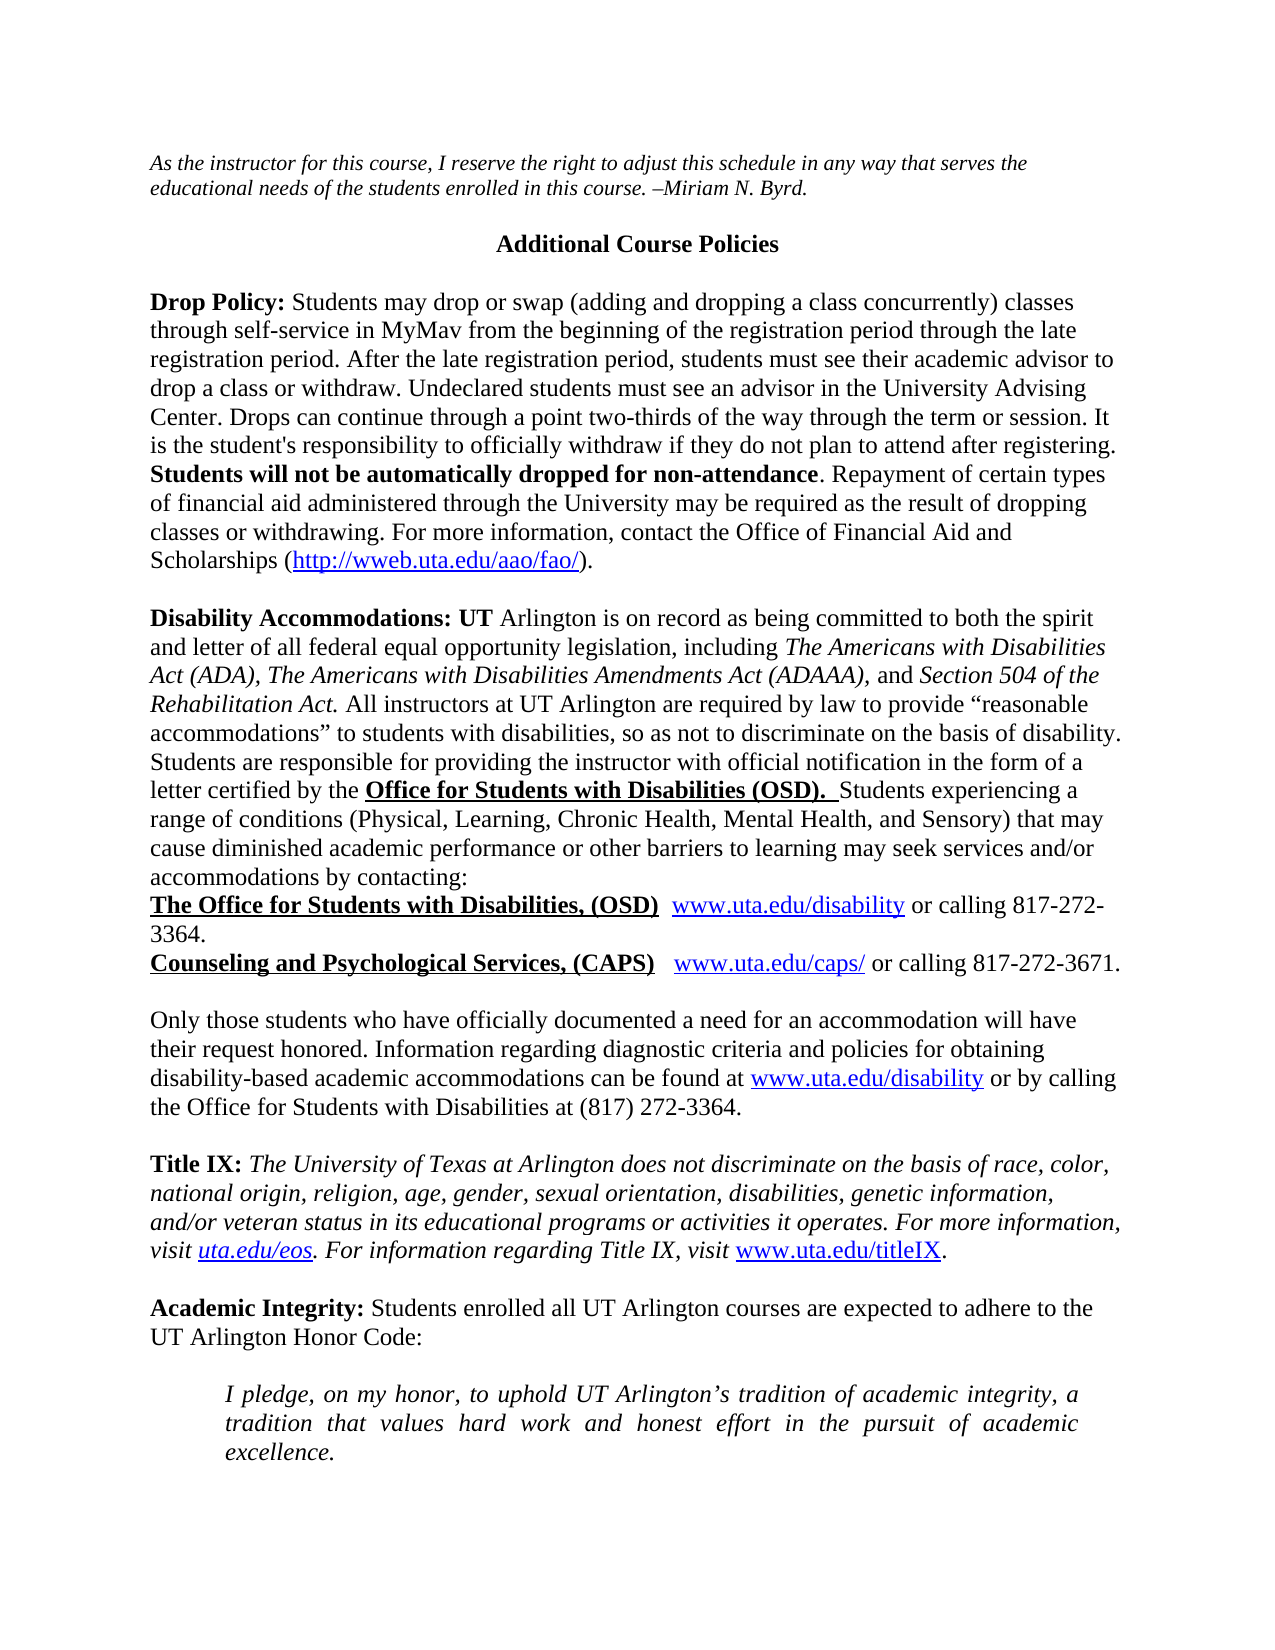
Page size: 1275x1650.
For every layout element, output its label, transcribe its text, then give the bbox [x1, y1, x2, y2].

text As the instructor for this course, I reserve the right to adjust this schedule in any way that serves the educational needs of the students enrolled in this course. –Miriam N. Byrd. [150, 150, 1125, 200]
text Drop Policy: Students may drop or swap (adding and dropping a class concurrently) classes through self-service in MyMav from the beginning of the registration period through the late registration period. After the late registration period, students must see their academic advisor to drop a class or withdraw. Undeclared students must see an advisor in the University Advising Center. Drops can continue through a point two-thirds of the way through the term or session. It is the student's responsibility to officially withdraw if they do not plan to attend after registering. Students will not be automatically dropped for non-attendance. Repayment of certain types of financial aid administered through the University may be required as the result of dropping classes or withdrawing. For more information, contact the Office of Financial Aid and Scholarships (http://wweb.uta.edu/aao/fao/). [150, 287, 1125, 574]
text Counseling and Psychological Services, (CAPS) www.uta.edu/caps/ or calling 817-272-3671. [150, 948, 1125, 977]
text Academic Integrity: Students enrolled all UT Arlington courses are expected to adhere to the UT Arlington Honor Code: [150, 1293, 1125, 1350]
text Only those students who have officially documented a need for an accommodation will have their request honored. Information regarding diagnostic criteria and policies for obtaining disability-based academic accommodations can be found at www.uta.edu/disability or by calling the Office for Students with Disabilities at (817) 272-3364. [150, 1005, 1125, 1120]
text I pledge, on my honor, to uphold UT Arlington’s tradition of academic integrity, a tradition that values hard work and honest effort in the pursuit of academic excellence. [225, 1379, 1080, 1465]
text The Office for Students with Disabilities, (OSD) www.uta.edu/disability or calling 817-272-3364. [150, 890, 1125, 948]
text Disability Accommodations: UT Arlington is on record as being committed to both the spirit and letter of all federal equal opportunity legislation, including The Americans with Disabilities Act (ADA), The Americans with Disabilities Amendments Act (ADAAA), and Section 504 of the Rehabilitation Act. All instructors at UT Arlington are required by law to provide “reasonable accommodations” to students with disabilities, so as not to discriminate on the basis of disability. Students are responsible for providing the instructor with official notification in the form of a letter certified by the Office for Students with Disabilities (OSD). Students experiencing a range of conditions (Physical, Learning, Chronic Health, Mental Health, and Sensory) that may cause diminished academic performance or other barriers to learning may seek services and/or accommodations by contacting: [150, 603, 1125, 890]
text Additional Course Policies [150, 229, 1125, 258]
text Title IX: The University of Texas at Arlington does not discriminate on the basis of race, color, national origin, religion, age, gender, sexual orientation, disabilities, genetic information, and/or veteran status in its educational programs or activities it operates. For more information, visit uta.edu/eos. For information regarding Title IX, visit www.uta.edu/titleIX. [150, 1149, 1125, 1264]
